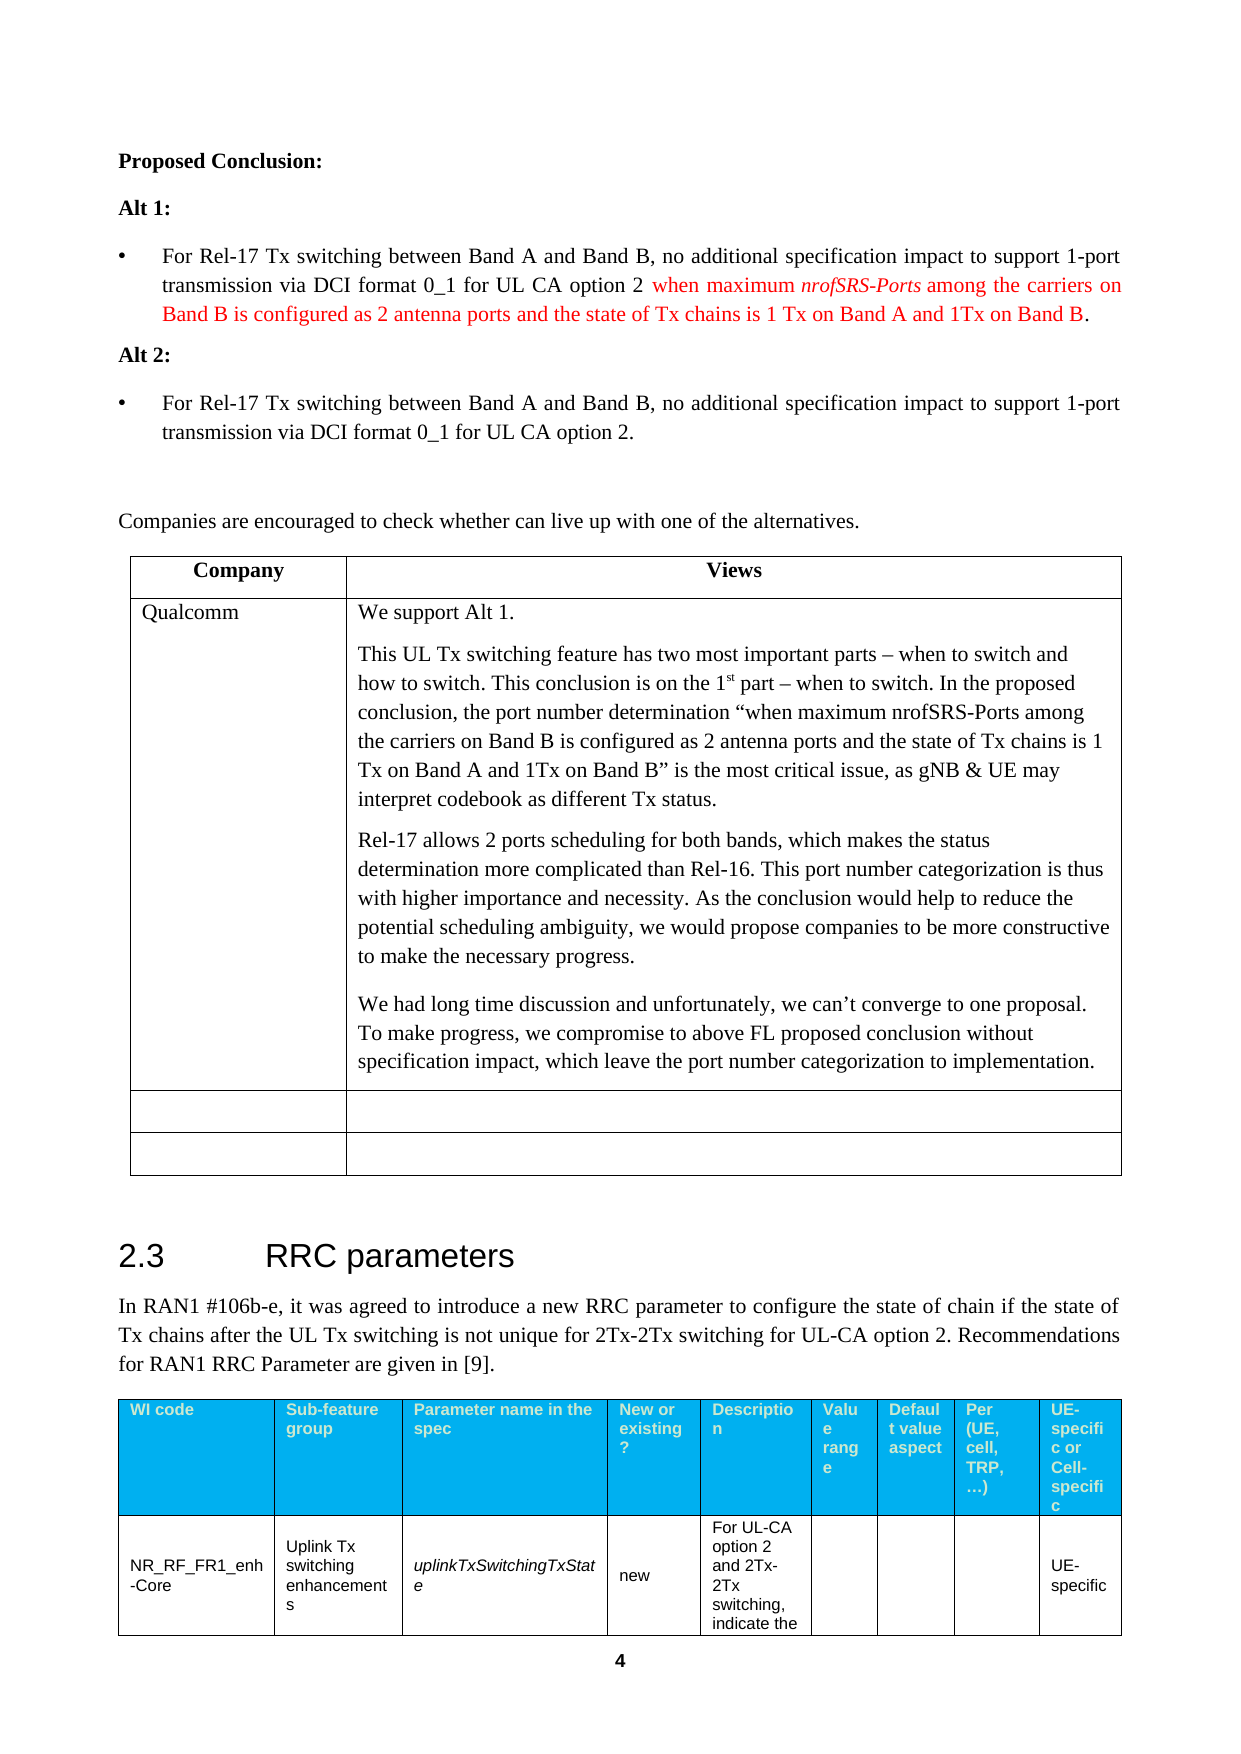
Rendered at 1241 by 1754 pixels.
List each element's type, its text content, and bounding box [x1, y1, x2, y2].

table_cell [403, 1516, 607, 1635]
text Proposed Conclusion: [118, 148, 1122, 173]
table_header Company [131, 557, 346, 598]
text Alt 1: [118, 195, 1122, 221]
table_cell NR_RF_FR1_enh-Core [119, 1516, 274, 1635]
table_cell [347, 1091, 1121, 1132]
table_header UE-specific or Cell-specific [1040, 1400, 1121, 1515]
table_cell [131, 1091, 346, 1132]
text Alt 2: [118, 342, 1122, 368]
table_header Parameter name in the spec [403, 1400, 607, 1515]
table_header Sub-feature group [275, 1400, 402, 1515]
table_cell [878, 1516, 954, 1635]
table_cell UE-specific [1040, 1516, 1121, 1635]
table_header Default value aspect [878, 1400, 954, 1515]
table_cell [131, 1133, 346, 1175]
list For Rel-17 Tx switching between Band A and Band B, no additional specification impact to support 1-port transmission via DCI format 0_1 for UL CA option 2 when maximum nrofSRS-Ports among the carriers on Band B is configured as 2 antenna ports and the state of Tx chains is 1 Tx on Band A and 1Tx on Band B. [118, 243, 1122, 326]
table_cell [701, 1516, 811, 1635]
table_cell new [608, 1516, 700, 1635]
text Companies are encouraged to check whether can live up with one of the alternatives. [118, 508, 1122, 533]
table_header New or existing? [608, 1400, 700, 1515]
table_header WI code [119, 1400, 274, 1515]
table_header Views [347, 557, 1121, 598]
table_cell [812, 1516, 877, 1635]
table_header Value range [812, 1400, 877, 1515]
subtitle RRC parameters [118, 1236, 1122, 1274]
table_cell [347, 1133, 1121, 1175]
text In RAN1 #106b-e, it was agreed to introduce a new RRC parameter to configure the state of chain if the state of Tx chains after the UL Tx switching is not unique for 2Tx-2Tx switching for UL-CA option 2. Recommendations for RAN1 RRC Parameter are given in [9]. [118, 1293, 1122, 1376]
table_header Description [701, 1400, 811, 1515]
table_header Per (UE, cell, TRP, …) [955, 1400, 1039, 1515]
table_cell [275, 1516, 402, 1635]
table_cell [955, 1516, 1039, 1635]
table_cell Qualcomm [131, 599, 346, 1090]
list For Rel-17 Tx switching between Band A and Band B, no additional specification impact to support 1-port transmission via DCI format 0_1 for UL CA option 2. [118, 390, 1122, 444]
table_cell We support Alt 1. This UL Tx switching feature has two most important parts – when to switch and how to switch. This conclusion is on the 1st part – when to switch. In the proposed conclusion, the port number determination “when maximum nrofSRS-Ports among the carriers on Band B is configured as 2 antenna ports and the state of Tx chains is 1 Tx on Band A and 1Tx on Band B” is the most critical issue, as gNB & UE may interpret codebook as different Tx status. Rel-17 allows 2 ports scheduling for both bands, which makes the status determination more complicated than Rel-16. This port number categorization is thus with higher importance and necessity. As the conclusion would help to reduce the potential scheduling ambiguity, we would propose companies to be more constructive to make the necessary progress. We had long time discussion and unfortunately, we can’t converge to one proposal. To make progress, we compromise to above FL proposed conclusion without specification impact, which leave the port number categorization to implementation. [347, 599, 1121, 1090]
